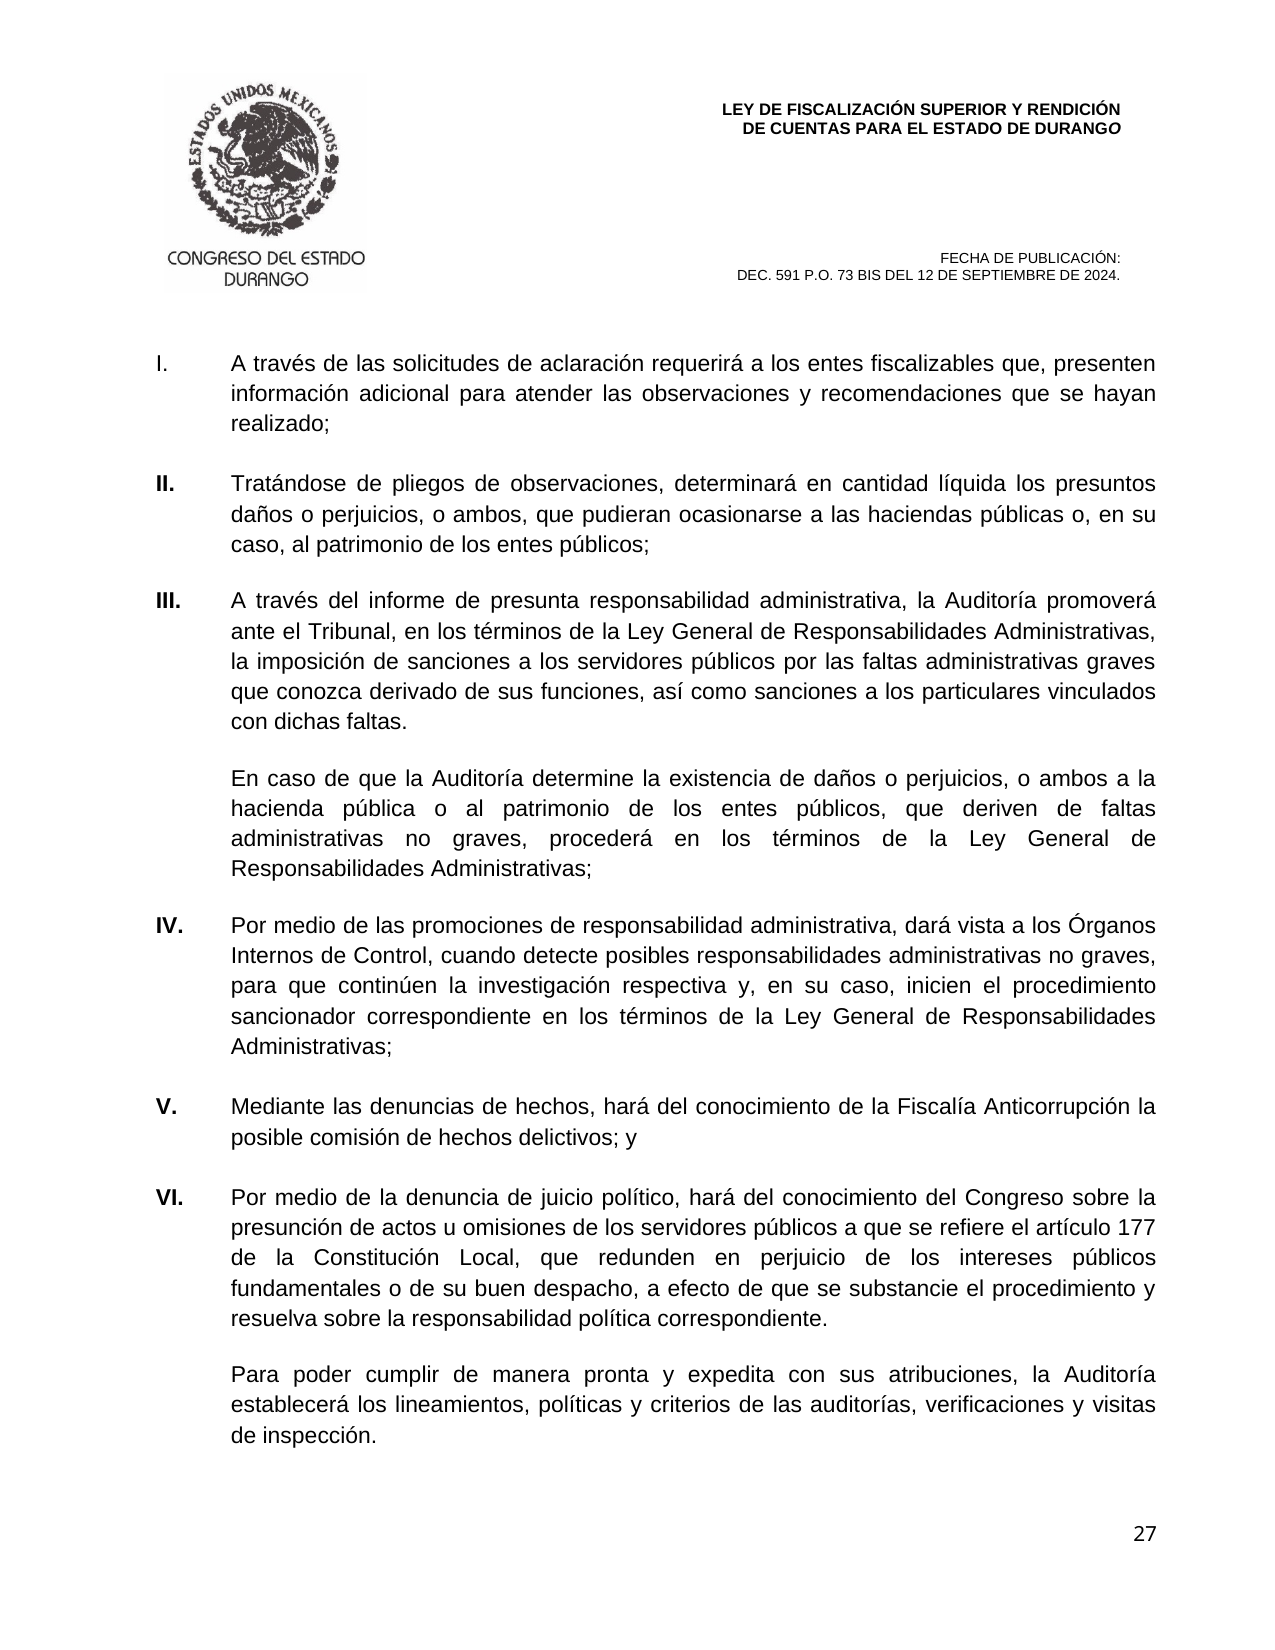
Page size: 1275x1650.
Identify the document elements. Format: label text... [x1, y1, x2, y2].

list En caso de que la Auditoría determine la existencia de daños o perjuicios, o ambos a la hacienda pública o al patrimonio de los entes públicos, que deriven de faltas administrativas no graves, procederá en los términos de la Ley General de Responsabilidades Administrativas; [231, 765, 1157, 882]
list Tratándose de pliegos de observaciones, determinará en cantidad líquida los presuntos daños o perjuicios, o ambos, que pudieran ocasionarse a las haciendas públicas o, en su caso, al patrimonio de los entes públicos; [156, 470, 1157, 557]
picture [163, 73, 367, 293]
list A través de las solicitudes de aclaración requerirá a los entes fiscalizables que, presenten información adicional para atender las observaciones y recomendaciones que se hayan realizado; [156, 349, 1157, 436]
list Mediante las denuncias de hechos, hará del conocimiento de la Fiscalía Anticorrupción la posible comisión de hechos delictivos; y [156, 1093, 1157, 1150]
list Por medio de la denuncia de juicio político, hará del conocimiento del Congreso sobre la presunción de actos u omisiones de los servidores públicos a que se refiere el artículo 177 de la Constitución Local, que redunden en perjuicio de los intereses públicos fundamentales o de su buen despacho, a efecto de que se substancie el procedimiento y resuelva sobre la responsabilidad política correspondiente. [156, 1184, 1157, 1331]
list Para poder cumplir de manera pronta y expedita con sus atribuciones, la Auditoría establecerá los lineamientos, políticas y criterios de las auditorías, verificaciones y visitas de inspección. [231, 1361, 1157, 1448]
list A través del informe de presunta responsabilidad administrativa, la Auditoría promoverá ante el Tribunal, en los términos de la Ley General de Responsabilidades Administrativas, la imposición de sanciones a los servidores públicos por las faltas administrativas graves que conozca derivado de sus funciones, así como sanciones a los particulares vinculados con dichas faltas. [156, 587, 1157, 734]
list Por medio de las promociones de responsabilidad administrativa, dará vista a los Órganos Internos de Control, cuando detecte posibles responsabilidades administrativas no graves, para que continúen la investigación respectiva y, en su caso, inicien el procedimiento sancionador correspondiente en los términos de la Ley General de Responsabilidades Administrativas; [156, 912, 1157, 1059]
